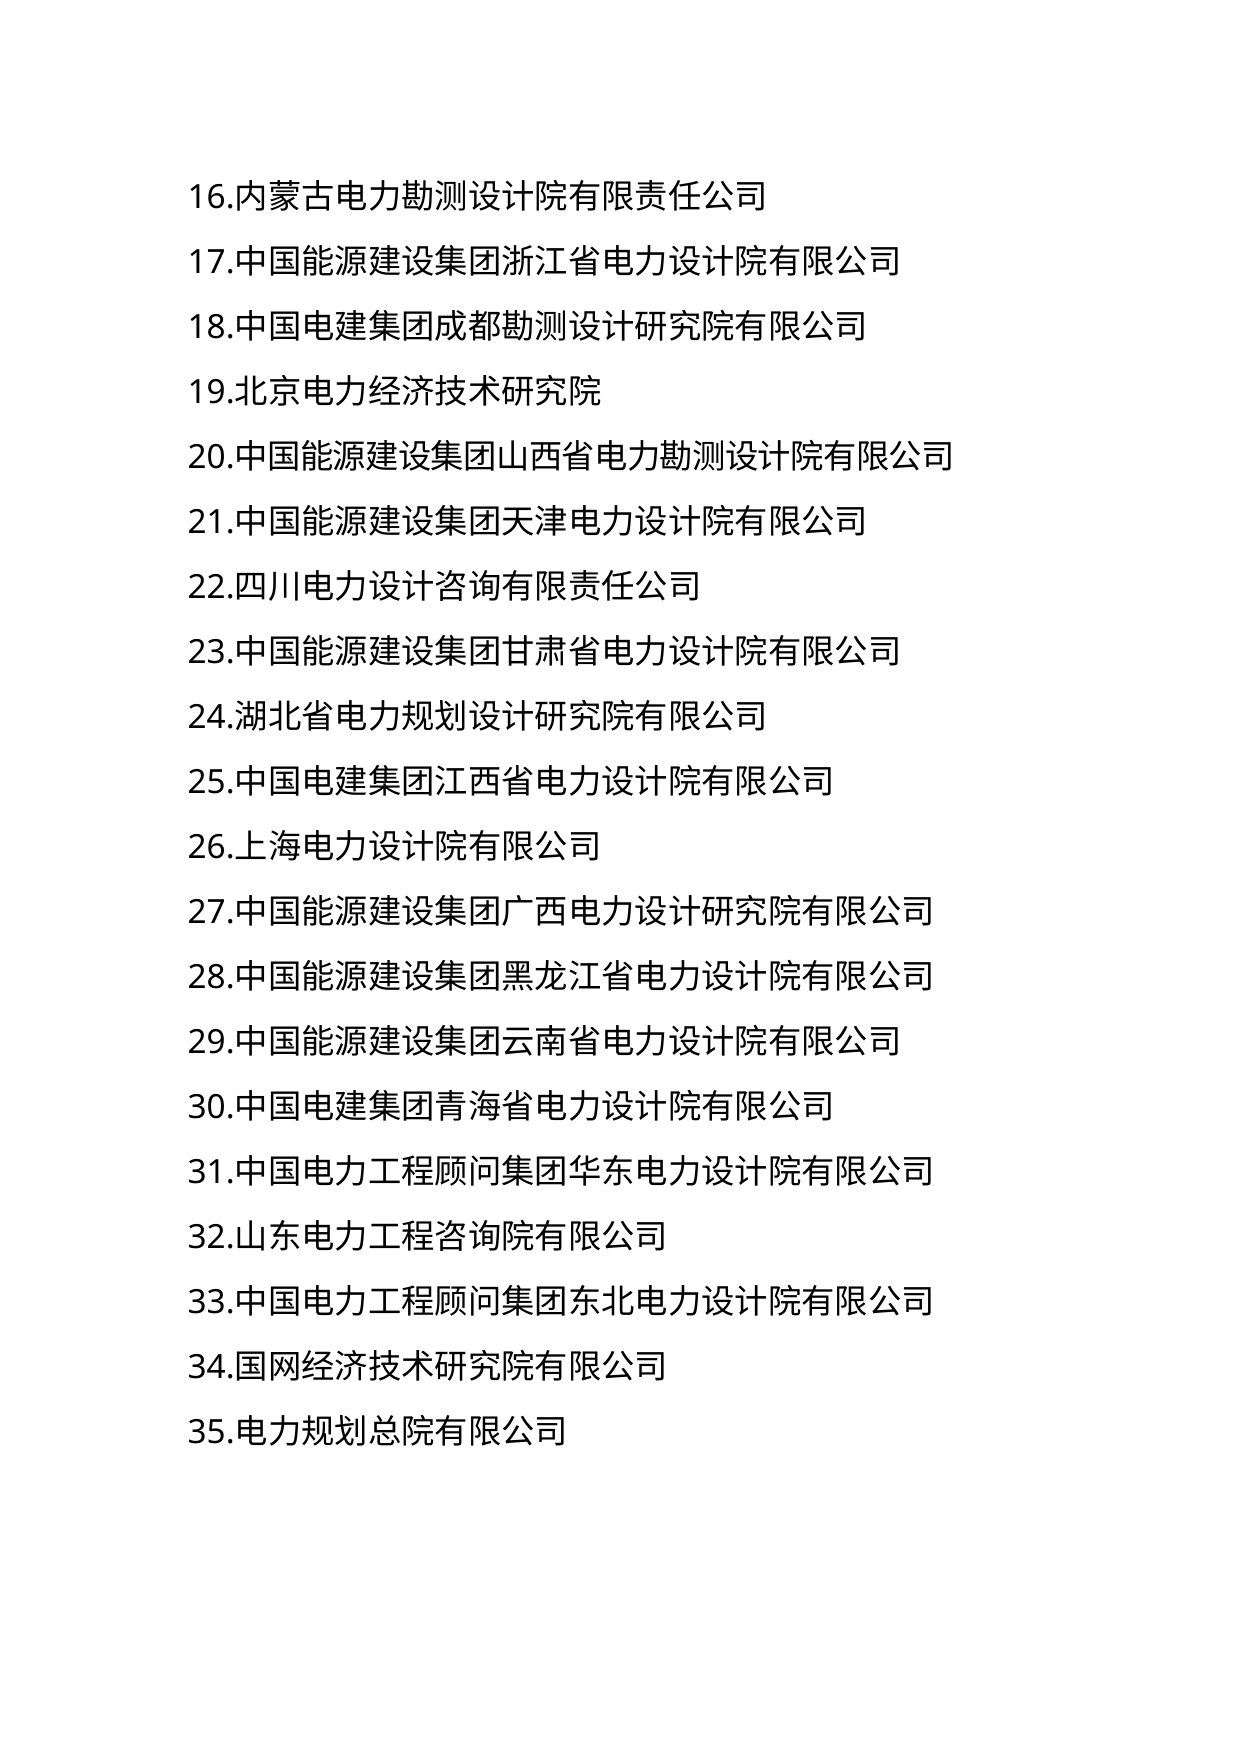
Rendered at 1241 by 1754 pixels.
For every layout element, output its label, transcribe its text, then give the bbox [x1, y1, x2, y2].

text 25.中国电建集团江西省电力设计院有限公司 [187, 747, 970, 812]
text 33.中国电力工程顾问集团东北电力设计院有限公司 [187, 1267, 970, 1332]
text 29.中国能源建设集团云南省电力设计院有限公司 [187, 1007, 970, 1072]
text 30.中国电建集团青海省电力设计院有限公司 [187, 1072, 970, 1137]
text 35.电力规划总院有限公司 [187, 1397, 970, 1462]
text 21.中国能源建设集团天津电力设计院有限公司 [187, 487, 970, 552]
text 20.中国能源建设集团山西省电力勘测设计院有限公司 [187, 422, 970, 487]
text 28.中国能源建设集团黑龙江省电力设计院有限公司 [187, 942, 970, 1007]
text 18.中国电建集团成都勘测设计研究院有限公司 [187, 292, 970, 357]
text 19.北京电力经济技术研究院 [187, 357, 970, 422]
text 34.国网经济技术研究院有限公司 [187, 1332, 970, 1397]
text 32.山东电力工程咨询院有限公司 [187, 1202, 970, 1267]
text 17.中国能源建设集团浙江省电力设计院有限公司 [187, 227, 970, 292]
text 27.中国能源建设集团广西电力设计研究院有限公司 [187, 877, 970, 942]
text 26.上海电力设计院有限公司 [187, 812, 970, 877]
text 22.四川电力设计咨询有限责任公司 [187, 552, 970, 617]
text 16.内蒙古电力勘测设计院有限责任公司 [187, 162, 970, 227]
text 23.中国能源建设集团甘肃省电力设计院有限公司 [187, 617, 970, 682]
text 24.湖北省电力规划设计研究院有限公司 [187, 682, 970, 747]
text 31.中国电力工程顾问集团华东电力设计院有限公司 [187, 1137, 970, 1202]
